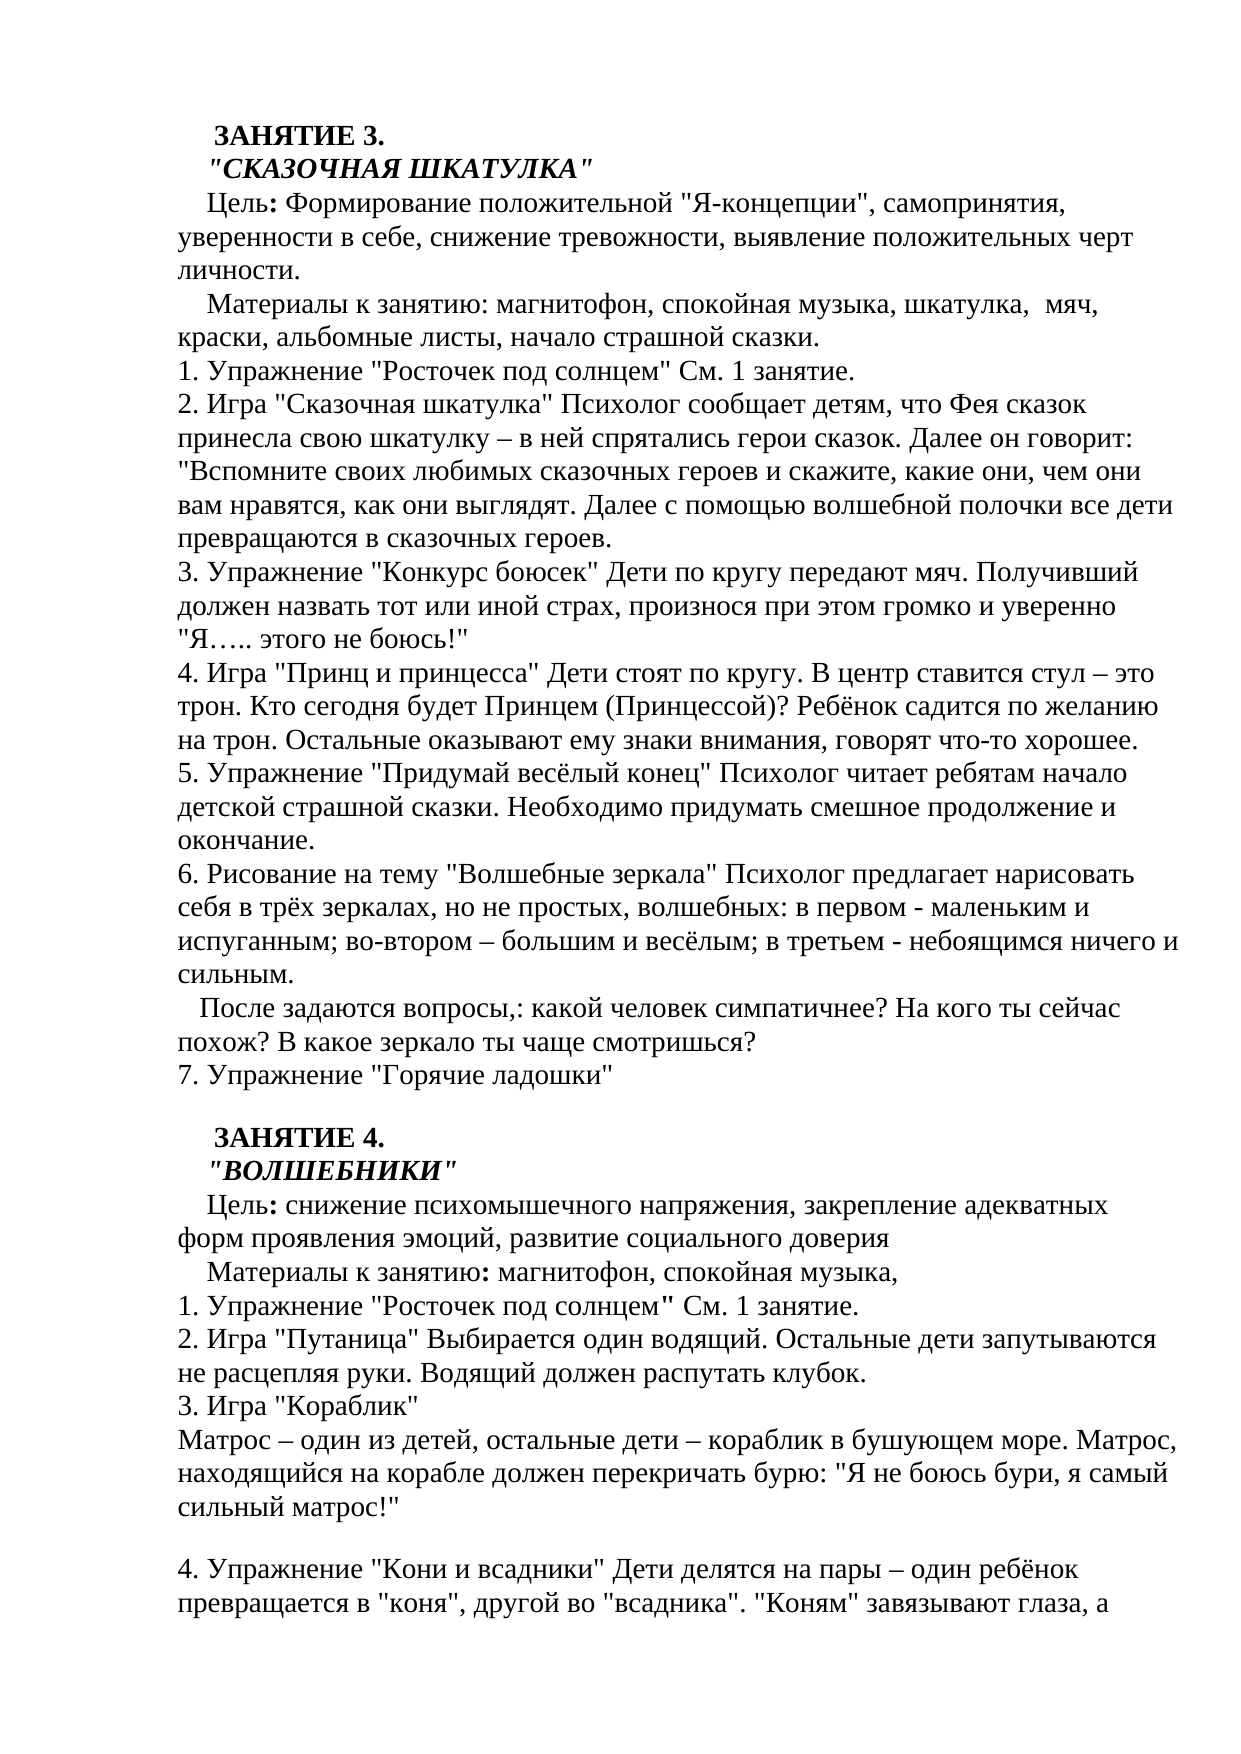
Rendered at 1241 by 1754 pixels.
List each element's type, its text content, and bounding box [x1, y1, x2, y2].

text ЗАНЯТИЕ 3. "СКАЗОЧНАЯ ШКАТУЛКА" Цель: Формирование положительной "Я-концепции", самопринятия, уверенности в себе, снижение тревожности, выявление положительных черт личности. Материалы к занятию: магнитофон, спокойная музыка, шкатулка, мяч, краски, альбомные листы, начало страшной сказки. 1. Упражнение "Росточек под солнцем" См. 1 занятие. 2. Игра "Сказочная шкатулка" Психолог сообщает детям, что Фея сказок принесла свою шкатулку – в ней спрятались герои сказок. Далее он говорит: "Вспомните своих любимых сказочных героев и скажите, какие они, чем они вам нравятся, как они выглядят. Далее с помощью волшебной полочки все дети превращаются в сказочных героев. 3. Упражнение "Конкурс боюсек" Дети по кругу передают мяч. Получивший должен назвать тот или иной страх, произнося при этом громко и уверенно "Я….. этого не боюсь!" 4. Игра "Принц и принцесса" Дети стоят по кругу. В центр ставится стул – это трон. Кто сегодня будет Принцем (Принцессой)? Ребёнок садится по желанию на трон. Остальные оказывают ему знаки внимания, говорят что-то хорошее. 5. Упражнение "Придумай весёлый конец" Психолог читает ребятам начало детской страшной сказки. Необходимо придумать смешное продолжение и окончание. 6. Рисование на тему "Волшебные зеркала" Психолог предлагает нарисовать себя в трёх зеркалах, но не простых, волшебных: в первом - маленьким и испуганным; во-втором – большим и весёлым; в третьем - небоящимся ничего и сильным. После задаются вопросы,: какой человек симпатичнее? На кого ты сейчас похож? В какое зеркало ты чаще смотришься? 7. Упражнение "Горячие ладошки" [177, 118, 1181, 1091]
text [177, 1552, 1181, 1619]
text ЗАНЯТИЕ 4. "ВОЛШЕБНИКИ" Цель: снижение психомышечного напряжения, закрепление адекватных форм проявления эмоций, развитие социального доверия Материалы к занятию: магнитофон, спокойная музыка, 1. Упражнение "Росточек под солнцем" См. 1 занятие. 2. Игра "Путаница" Выбирается один водящий. Остальные дети запутываются не расцепляя руки. Водящий должен распутать клубок. 3. Игра "Кораблик" Матрос – один из детей, остальные дети – кораблик в бушующем море. Матрос, находящийся на корабле должен перекричать бурю: "Я не боюсь бури, я самый сильный матрос!" [177, 1120, 1181, 1522]
